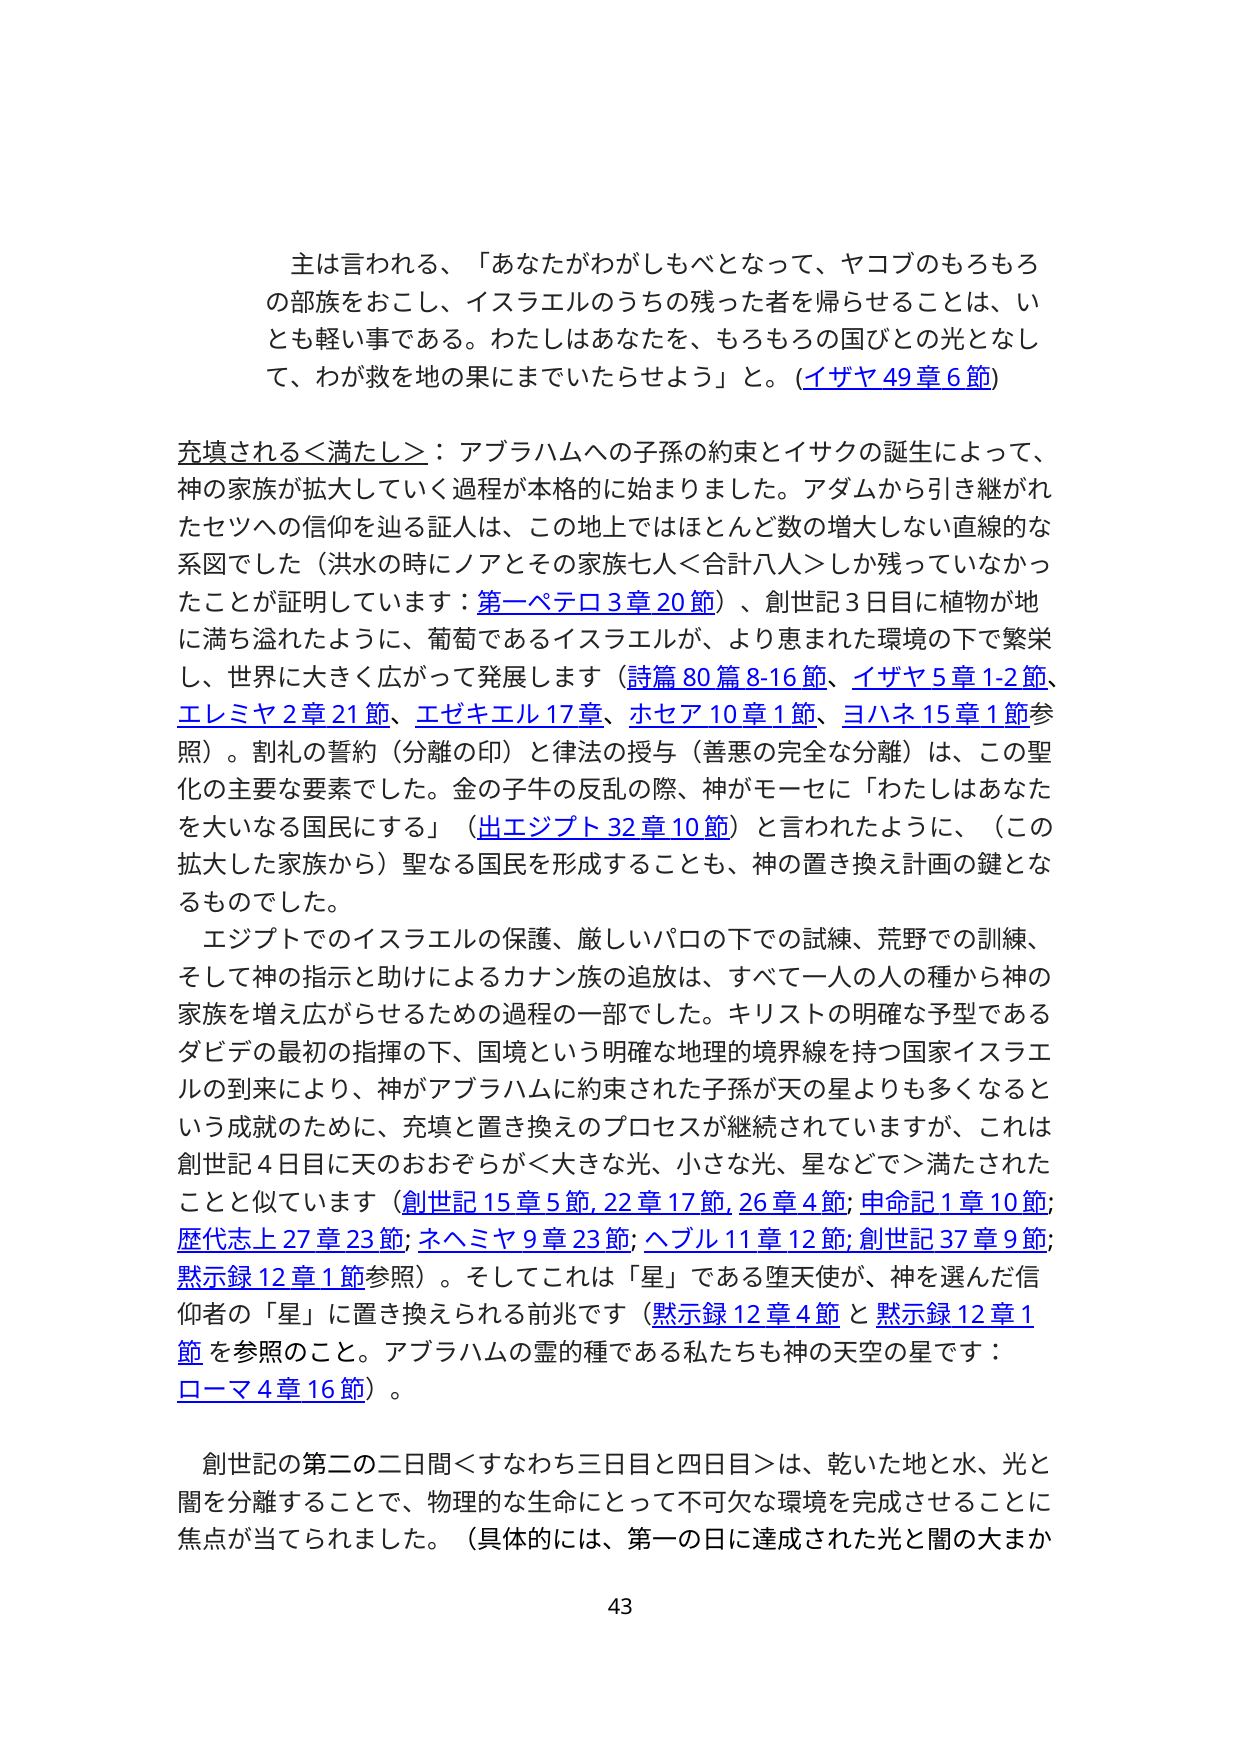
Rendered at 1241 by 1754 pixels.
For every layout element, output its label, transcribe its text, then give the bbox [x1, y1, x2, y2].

text 主は言われる、「あなたがわがしもべとなって、ヤコブのもろもろの部族をおこし、イスラエルのうちの残った者を帰らせることは、いとも軽い事である。わたしはあなたを、もろもろの国びとの光となして、わが救を地の果にまでいたらせよう」と。 (イザヤ49章6節) [265, 244, 1063, 394]
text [177, 1444, 1063, 1557]
text エジプトでのイスラエルの保護、厳しいパロの下での試練、荒野での訓練、そして神の指示と助けによるカナン族の追放は、すべて一人の人の種から神の家族を増え広がらせるための過程の一部でした。キリストの明確な予型であるダビデの最初の指揮の下、国境という明確な地理的境界線を持つ国家イスラエルの到来により、神がアブラハムに約束された子孫が天の星よりも多くなるという成就のために、充填と置き換えのプロセスが継続されていますが、これは創世記4日目に天のおおぞらが＜大きな光、小さな光、星などで＞満たされたことと似ています（創世記15章5節, 22章17節, 26章4節; 申命記1章10節; 歴代志上27章23節; ネヘミヤ9章23節; ヘブル11章12節; 創世記37章9節; 黙示録12章1節参照）。そしてこれは「星」である堕天使が、神を選んだ信仰者の「星」に置き換えられる前兆です（黙示録12章4節 と 黙示録12章1節 を参照のこと。アブラハムの霊的種である私たちも神の天空の星です： ローマ4章16節）。 [177, 919, 1063, 1407]
text 充填される＜満たし＞： アブラハムへの子孫の約束とイサクの誕生によって、神の家族が拡大していく過程が本格的に始まりました。アダムから引き継がれたセツへの信仰を辿る証人は、この地上ではほとんど数の増大しない直線的な系図でした（洪水の時にノアとその家族七人＜合計八人＞しか残っていなかったことが証明しています：第一ペテロ3章20節）、創世記3日目に植物が地に満ち溢れたように、葡萄であるイスラエルが、より恵まれた環境の下で繁栄し、世界に大きく広がって発展します（詩篇80篇8-16節、イザヤ5章1-2節、エレミヤ2章21節、エゼキエル17章、ホセア10章1節、ヨハネ15章1節参照）。割礼の誓約（分離の印）と律法の授与（善悪の完全な分離）は、この聖化の主要な要素でした。金の子牛の反乱の際、神がモーセに「わたしはあなたを大いなる国民にする」（出エジプト32章10節）と言われたように、（この拡大した家族から）聖なる国民を形成することも、神の置き換え計画の鍵となるものでした。 [177, 432, 1063, 919]
